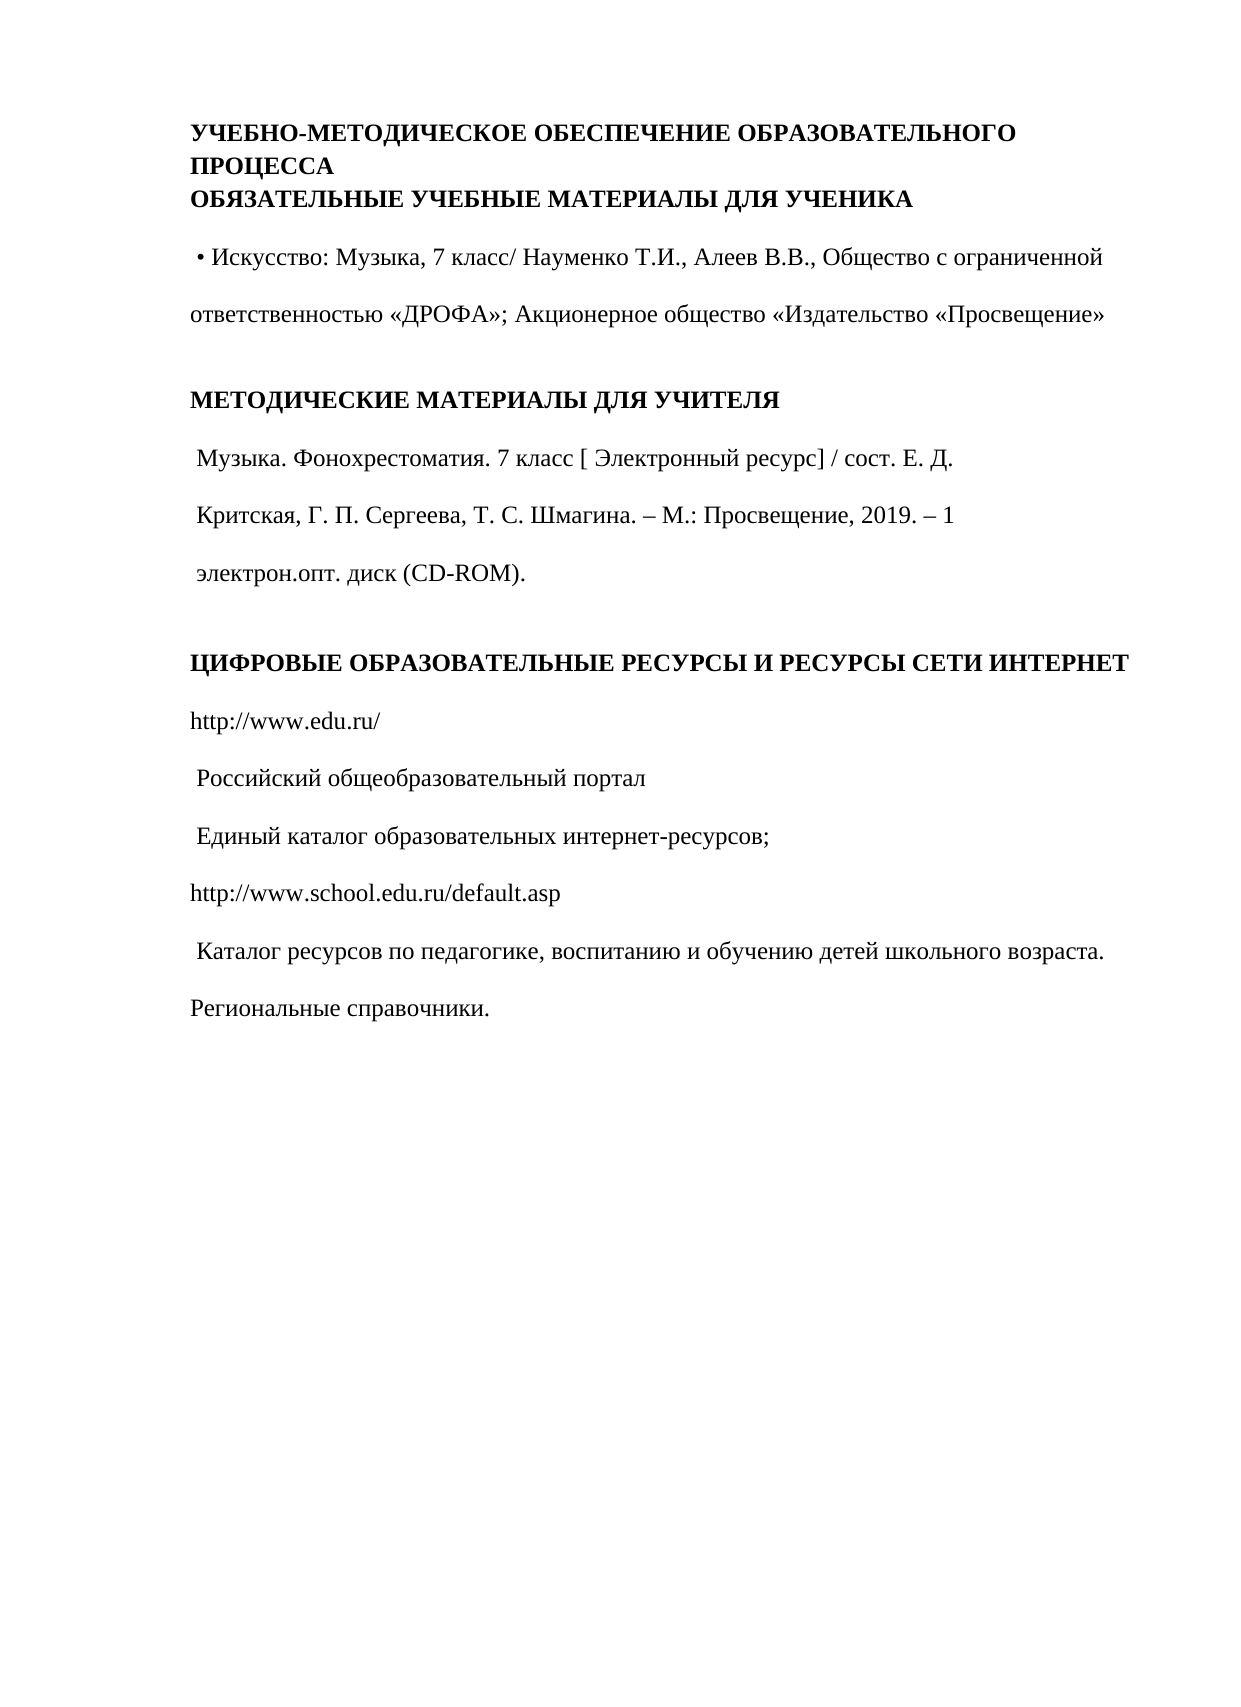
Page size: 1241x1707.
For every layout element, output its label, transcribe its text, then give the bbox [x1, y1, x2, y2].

text ОБЯЗАТЕЛЬНЫЕ УЧЕБНЫЕ МАТЕРИАЛЫ ДЛЯ УЧЕНИКА [190, 184, 1152, 213]
text МЕТОДИЧЕСКИЕ МАТЕРИАЛЫ ДЛЯ УЧИТЕЛЯ Музыка. Фонохрестоматия. 7 класс [ Электронный ресурс] / сост. Е. Д. Критская, Г. П. Сергеева, Т. С. Шмагина. – М.: Просвещение, 2019. – 1 электрон.опт. диск (CD-ROM).‌​ [190, 385, 1152, 587]
text УЧЕБНО-МЕТОДИЧЕСКОЕ ОБЕСПЕЧЕНИЕ ОБРАЗОВАТЕЛЬНОГО ПРОЦЕССА [190, 118, 1152, 180]
text ​​‌http://www.edu.ru/ Российский общеобразовательный портал Единый каталог образовательных интернет-ресурсов; http://www.school.edu.ru/default.asp Каталог ресурсов по педагогике, воспитанию и обучению детей школьного возраста. Региональные справочники. ‌​ [190, 706, 1152, 1080]
text ​‌ • Искусство: Музыка, 7 класс/ Науменко Т.И., Алеев В.В., Общество с ограниченной ответственностью «ДРОФА»; Акционерное общество «Издательство «Просвещение» ​ [190, 242, 1152, 357]
text ЦИФРОВЫЕ ОБРАЗОВАТЕЛЬНЫЕ РЕСУРСЫ И РЕСУРСЫ СЕТИ ИНТЕРНЕТ [190, 648, 1152, 677]
